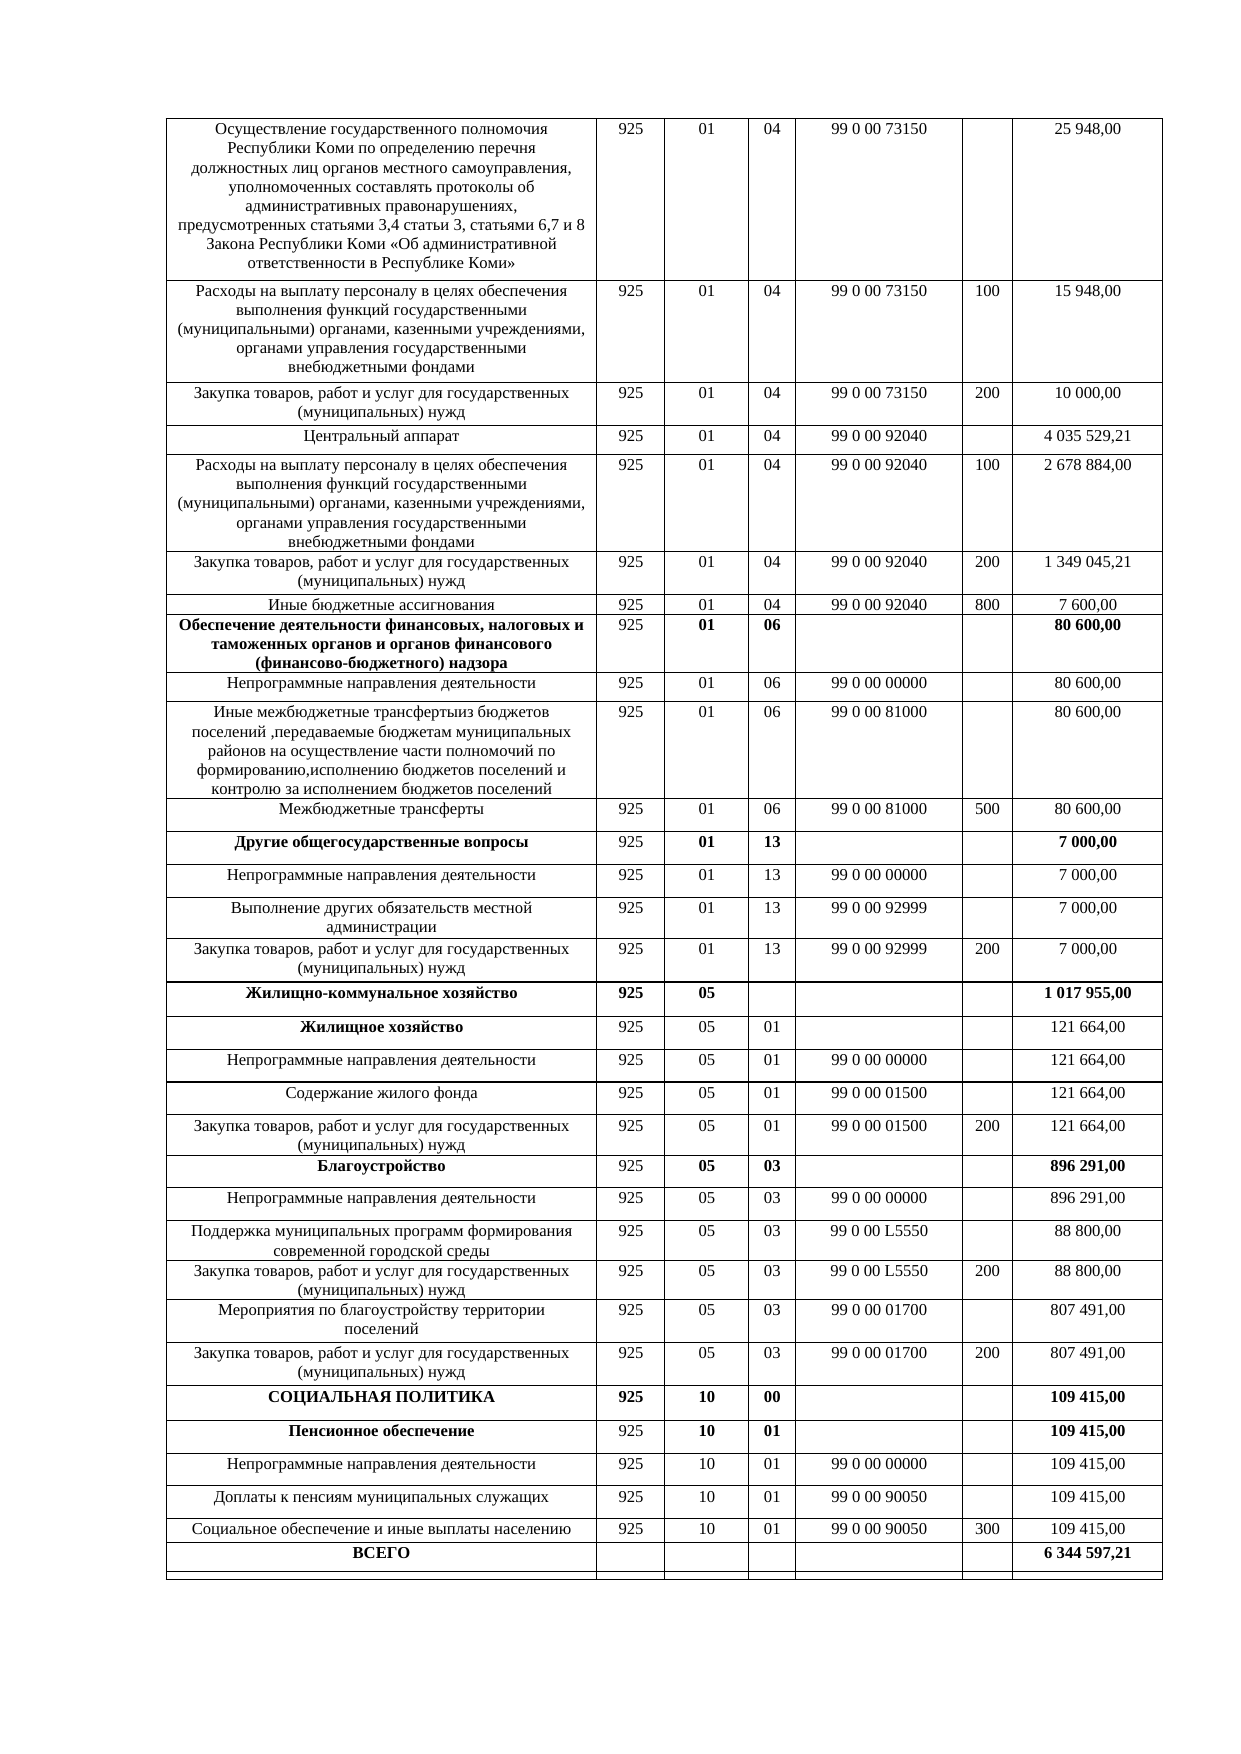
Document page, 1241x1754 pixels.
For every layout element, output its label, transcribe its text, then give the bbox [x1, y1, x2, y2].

table_cell [963, 1386, 1012, 1420]
table_cell 925 [597, 1221, 664, 1259]
table_cell [963, 1083, 1012, 1114]
table_cell 04 [749, 595, 795, 614]
table_cell 925 [597, 673, 664, 701]
table_cell 109 415,00 [1013, 1519, 1162, 1542]
table_cell 925 [597, 1156, 664, 1187]
table_cell 807 491,00 [1013, 1343, 1162, 1385]
table_cell 25 948,00 [1013, 119, 1162, 279]
table_cell 896 291,00 [1013, 1156, 1162, 1187]
table_cell 01 [665, 799, 748, 831]
table_cell 800 [963, 595, 1012, 614]
table_cell Закупка товаров, работ и услуг для государственных (муниципальных) нужд [167, 939, 596, 981]
table_cell [796, 1572, 962, 1579]
table_cell 80 600,00 [1013, 615, 1162, 672]
table_cell 01 [665, 426, 748, 454]
table_cell 925 [597, 1083, 664, 1114]
table_cell 03 [749, 1221, 795, 1259]
table_cell Другие общегосударственные вопросы [167, 832, 596, 864]
table_cell Мероприятия по благоустройству территории поселений [167, 1300, 596, 1342]
table_cell 925 [597, 1486, 664, 1518]
table_cell 01 [665, 673, 748, 701]
table_cell Социальное обеспечение и иные выплаты населению [167, 1519, 596, 1542]
table_cell Иные бюджетные ассигнования [167, 595, 596, 614]
table_cell 99 0 00 00000 [796, 673, 962, 701]
table_cell 99 0 00 01500 [796, 1083, 962, 1114]
table_cell 109 415,00 [1013, 1421, 1162, 1452]
table_cell [749, 1543, 795, 1571]
table_cell 925 [597, 1188, 664, 1220]
table_cell Непрограммные направления деятельности [167, 1454, 596, 1485]
table_cell 99 0 00 01700 [796, 1300, 962, 1342]
table_cell 01 [665, 119, 748, 279]
table_cell [963, 1188, 1012, 1220]
table_cell Закупка товаров, работ и услуг для государственных (муниципальных) нужд [167, 1261, 596, 1299]
table_cell 925 [597, 983, 664, 1016]
table_cell 100 [963, 455, 1012, 551]
table_cell [963, 832, 1012, 864]
table_cell [963, 426, 1012, 454]
table_cell 10 [665, 1454, 748, 1485]
table_cell Закупка товаров, работ и услуг для государственных (муниципальных) нужд [167, 1343, 596, 1385]
table_cell [963, 673, 1012, 701]
table_cell 10 000,00 [1013, 383, 1162, 425]
table_cell [665, 1572, 748, 1579]
table_cell [963, 983, 1012, 1016]
table_cell 01 [749, 1486, 795, 1518]
table_cell 88 800,00 [1013, 1221, 1162, 1259]
table_cell 99 0 00 81000 [796, 799, 962, 831]
table_cell ВСЕГО [167, 1543, 596, 1571]
table_cell [963, 1156, 1012, 1187]
table_cell 99 0 00 92999 [796, 898, 962, 938]
table_cell [167, 1572, 596, 1579]
table_cell [963, 1221, 1012, 1259]
table_cell 109 415,00 [1013, 1486, 1162, 1518]
table_cell 13 [749, 865, 795, 897]
table_cell 121 664,00 [1013, 1083, 1162, 1114]
table_cell 01 [665, 281, 748, 382]
table_cell 1 017 955,00 [1013, 983, 1162, 1016]
table_cell 01 [665, 832, 748, 864]
table_cell 99 0 00 00000 [796, 1188, 962, 1220]
table_cell Выполнение других обязательств местной администрации [167, 898, 596, 938]
table_cell Непрограммные направления деятельности [167, 1188, 596, 1220]
table_cell 200 [963, 383, 1012, 425]
table_cell 925 [597, 939, 664, 981]
table_cell [796, 983, 962, 1016]
table_cell 03 [749, 1343, 795, 1385]
table_cell 80 600,00 [1013, 799, 1162, 831]
table_cell 06 [749, 799, 795, 831]
table_cell Жилищно-коммунальное хозяйство [167, 983, 596, 1016]
table_cell 925 [597, 119, 664, 279]
table_cell 925 [597, 615, 664, 672]
table_cell 99 0 00 92040 [796, 426, 962, 454]
table_cell Закупка товаров, работ и услуг для государственных (муниципальных) нужд [167, 383, 596, 425]
table_cell СОЦИАЛЬНАЯ ПОЛИТИКА [167, 1386, 596, 1420]
table_cell [963, 1421, 1012, 1452]
table_cell 05 [665, 1017, 748, 1049]
table_cell 925 [597, 455, 664, 551]
table_cell 121 664,00 [1013, 1050, 1162, 1081]
table_cell [665, 1543, 748, 1571]
table_cell 925 [597, 281, 664, 382]
table_cell 01 [749, 1421, 795, 1452]
table_cell 80 600,00 [1013, 673, 1162, 701]
table_cell 121 664,00 [1013, 1017, 1162, 1049]
table_cell 06 [749, 615, 795, 672]
table_cell 7 000,00 [1013, 939, 1162, 981]
table_cell Иные межбюджетные трансфертыиз бюджетов поселений ,передаваемые бюджетам муниципальных районов на осуществление части полномочий по формированию,исполнению бюджетов поселений и контролю за исполнением бюджетов поселений [167, 702, 596, 798]
table_cell Поддержка муниципальных программ формирования современной городской среды [167, 1221, 596, 1259]
table_cell 2 678 884,00 [1013, 455, 1162, 551]
table_cell 04 [749, 119, 795, 279]
table_cell 04 [749, 455, 795, 551]
table_cell 109 415,00 [1013, 1386, 1162, 1420]
table_cell 01 [665, 455, 748, 551]
table_cell 01 [749, 1519, 795, 1542]
table_cell 00 [749, 1386, 795, 1420]
table_cell 01 [665, 939, 748, 981]
table_cell [796, 615, 962, 672]
table_cell 10 [665, 1486, 748, 1518]
table_cell 500 [963, 799, 1012, 831]
table_cell 05 [665, 1343, 748, 1385]
table_cell 99 0 00 73150 [796, 383, 962, 425]
table_cell [597, 1572, 664, 1579]
table_cell 99 0 00 73150 [796, 119, 962, 279]
table_cell 01 [665, 383, 748, 425]
table_cell 01 [665, 865, 748, 897]
table_cell 05 [665, 983, 748, 1016]
table_cell 200 [963, 552, 1012, 593]
table_cell 99 0 00 00000 [796, 1050, 962, 1081]
table_cell [796, 1543, 962, 1571]
table_cell Осуществление государственного полномочия Республики Коми по определению перечня должностных лиц органов местного самоуправления, уполномоченных составлять протоколы об административных правонарушениях, предусмотренных статьями 3,4 статьи 3, статьями 6,7 и 8 Закона Республики Коми «Об административной ответственности в Республике Коми» [167, 119, 596, 279]
table_cell 99 0 00 L5550 [796, 1261, 962, 1299]
table_cell 80 600,00 [1013, 702, 1162, 798]
table_cell 200 [963, 1115, 1012, 1154]
table_cell [963, 1486, 1012, 1518]
table_cell 925 [597, 702, 664, 798]
table_cell 99 0 00 01700 [796, 1343, 962, 1385]
table_cell [963, 898, 1012, 938]
table_cell 13 [749, 939, 795, 981]
table_cell 01 [749, 1050, 795, 1081]
table_cell 99 0 00 90050 [796, 1486, 962, 1518]
table_cell [963, 1572, 1012, 1579]
table_cell 925 [597, 426, 664, 454]
table_cell 925 [597, 1017, 664, 1049]
table_cell 1 349 045,21 [1013, 552, 1162, 593]
table_cell [963, 1454, 1012, 1485]
table_cell 01 [665, 552, 748, 593]
table_cell 200 [963, 1261, 1012, 1299]
table_cell Благоустройство [167, 1156, 596, 1187]
table_cell 925 [597, 1300, 664, 1342]
table_cell 03 [749, 1188, 795, 1220]
table_cell 01 [749, 1115, 795, 1154]
table_cell 925 [597, 1519, 664, 1542]
table_cell 925 [597, 1421, 664, 1452]
table_cell 925 [597, 383, 664, 425]
table_cell 04 [749, 383, 795, 425]
table_cell 99 0 00 00000 [796, 1454, 962, 1485]
table_cell Обеспечение деятельности финансовых, налоговых и таможенных органов и органов финансового (финансово-бюджетного) надзора [167, 615, 596, 672]
table_cell 925 [597, 1050, 664, 1081]
table_cell [963, 1300, 1012, 1342]
table_cell 13 [749, 898, 795, 938]
table_cell Доплаты к пенсиям муниципальных служащих [167, 1486, 596, 1518]
table_cell [963, 1017, 1012, 1049]
table_cell 925 [597, 865, 664, 897]
table_cell 925 [597, 1454, 664, 1485]
table_cell 200 [963, 939, 1012, 981]
table_cell 99 0 00 92999 [796, 939, 962, 981]
table_cell 05 [665, 1261, 748, 1299]
table_cell Жилищное хозяйство [167, 1017, 596, 1049]
table_cell [963, 702, 1012, 798]
table_cell 05 [665, 1221, 748, 1259]
table_cell [963, 865, 1012, 897]
table_cell 15 948,00 [1013, 281, 1162, 382]
table_cell 121 664,00 [1013, 1115, 1162, 1154]
table_cell [796, 832, 962, 864]
table_cell Непрограммные направления деятельности [167, 865, 596, 897]
table_cell 99 0 00 90050 [796, 1519, 962, 1542]
table_cell 05 [665, 1050, 748, 1081]
table_cell 925 [597, 799, 664, 831]
table_cell 99 0 00 73150 [796, 281, 962, 382]
table_cell Содержание жилого фонда [167, 1083, 596, 1114]
table_cell 7 000,00 [1013, 865, 1162, 897]
table_cell 100 [963, 281, 1012, 382]
table_cell Непрограммные направления деятельности [167, 673, 596, 701]
table_cell [963, 119, 1012, 279]
table_cell 925 [597, 552, 664, 593]
table_cell 7 600,00 [1013, 595, 1162, 614]
table_cell 99 0 00 92040 [796, 455, 962, 551]
table_cell 10 [665, 1519, 748, 1542]
table_cell 7 000,00 [1013, 832, 1162, 864]
table_cell 925 [597, 1343, 664, 1385]
table_cell 99 0 00 81000 [796, 702, 962, 798]
table_cell 925 [597, 1115, 664, 1154]
table_cell 925 [597, 595, 664, 614]
table_cell 01 [665, 702, 748, 798]
table_cell [963, 1543, 1012, 1571]
table_cell 807 491,00 [1013, 1300, 1162, 1342]
table_cell 05 [665, 1083, 748, 1114]
table_cell 01 [749, 1454, 795, 1485]
table_cell Закупка товаров, работ и услуг для государственных (муниципальных) нужд [167, 552, 596, 593]
table_cell 01 [665, 595, 748, 614]
table_cell [963, 615, 1012, 672]
table_cell 13 [749, 832, 795, 864]
table_cell 10 [665, 1386, 748, 1420]
table_cell 99 0 00 00000 [796, 865, 962, 897]
table_cell 05 [665, 1115, 748, 1154]
table_cell 04 [749, 426, 795, 454]
table_cell 7 000,00 [1013, 898, 1162, 938]
table_cell [749, 983, 795, 1016]
table_cell [796, 1386, 962, 1420]
table_cell [796, 1156, 962, 1187]
table_cell 300 [963, 1519, 1012, 1542]
table_cell 88 800,00 [1013, 1261, 1162, 1299]
table_cell 06 [749, 673, 795, 701]
table_cell 01 [749, 1017, 795, 1049]
table_cell 03 [749, 1156, 795, 1187]
table_cell 01 [665, 615, 748, 672]
table_cell 99 0 00 01500 [796, 1115, 962, 1154]
table_cell 99 0 00 92040 [796, 552, 962, 593]
table_cell 925 [597, 1386, 664, 1420]
table_cell 03 [749, 1300, 795, 1342]
table_cell 04 [749, 281, 795, 382]
table_cell 05 [665, 1188, 748, 1220]
table_cell 10 [665, 1421, 748, 1452]
table_cell 04 [749, 552, 795, 593]
table_cell 06 [749, 702, 795, 798]
table_cell 01 [749, 1083, 795, 1114]
table_cell 03 [749, 1261, 795, 1299]
table_cell 109 415,00 [1013, 1454, 1162, 1485]
table_cell Межбюджетные трансферты [167, 799, 596, 831]
table_cell [963, 1050, 1012, 1081]
table_cell 05 [665, 1156, 748, 1187]
table_cell 896 291,00 [1013, 1188, 1162, 1220]
table_cell Закупка товаров, работ и услуг для государственных (муниципальных) нужд [167, 1115, 596, 1154]
table_cell 6 344 597,21 [1013, 1543, 1162, 1571]
table_cell [749, 1572, 795, 1579]
table_cell 925 [597, 898, 664, 938]
table_cell Непрограммные направления деятельности [167, 1050, 596, 1081]
table_cell [796, 1421, 962, 1452]
table_cell [597, 1543, 664, 1571]
table_cell 925 [597, 1261, 664, 1299]
table_cell Пенсионное обеспечение [167, 1421, 596, 1452]
table_cell 99 0 00 L5550 [796, 1221, 962, 1259]
table_cell Центральный аппарат [167, 426, 596, 454]
table_cell 925 [597, 832, 664, 864]
table_cell [796, 1017, 962, 1049]
table_cell 01 [665, 898, 748, 938]
table_cell 200 [963, 1343, 1012, 1385]
table_cell [1013, 1572, 1162, 1579]
table_cell 99 0 00 92040 [796, 595, 962, 614]
table_cell 4 035 529,21 [1013, 426, 1162, 454]
table_cell 05 [665, 1300, 748, 1342]
